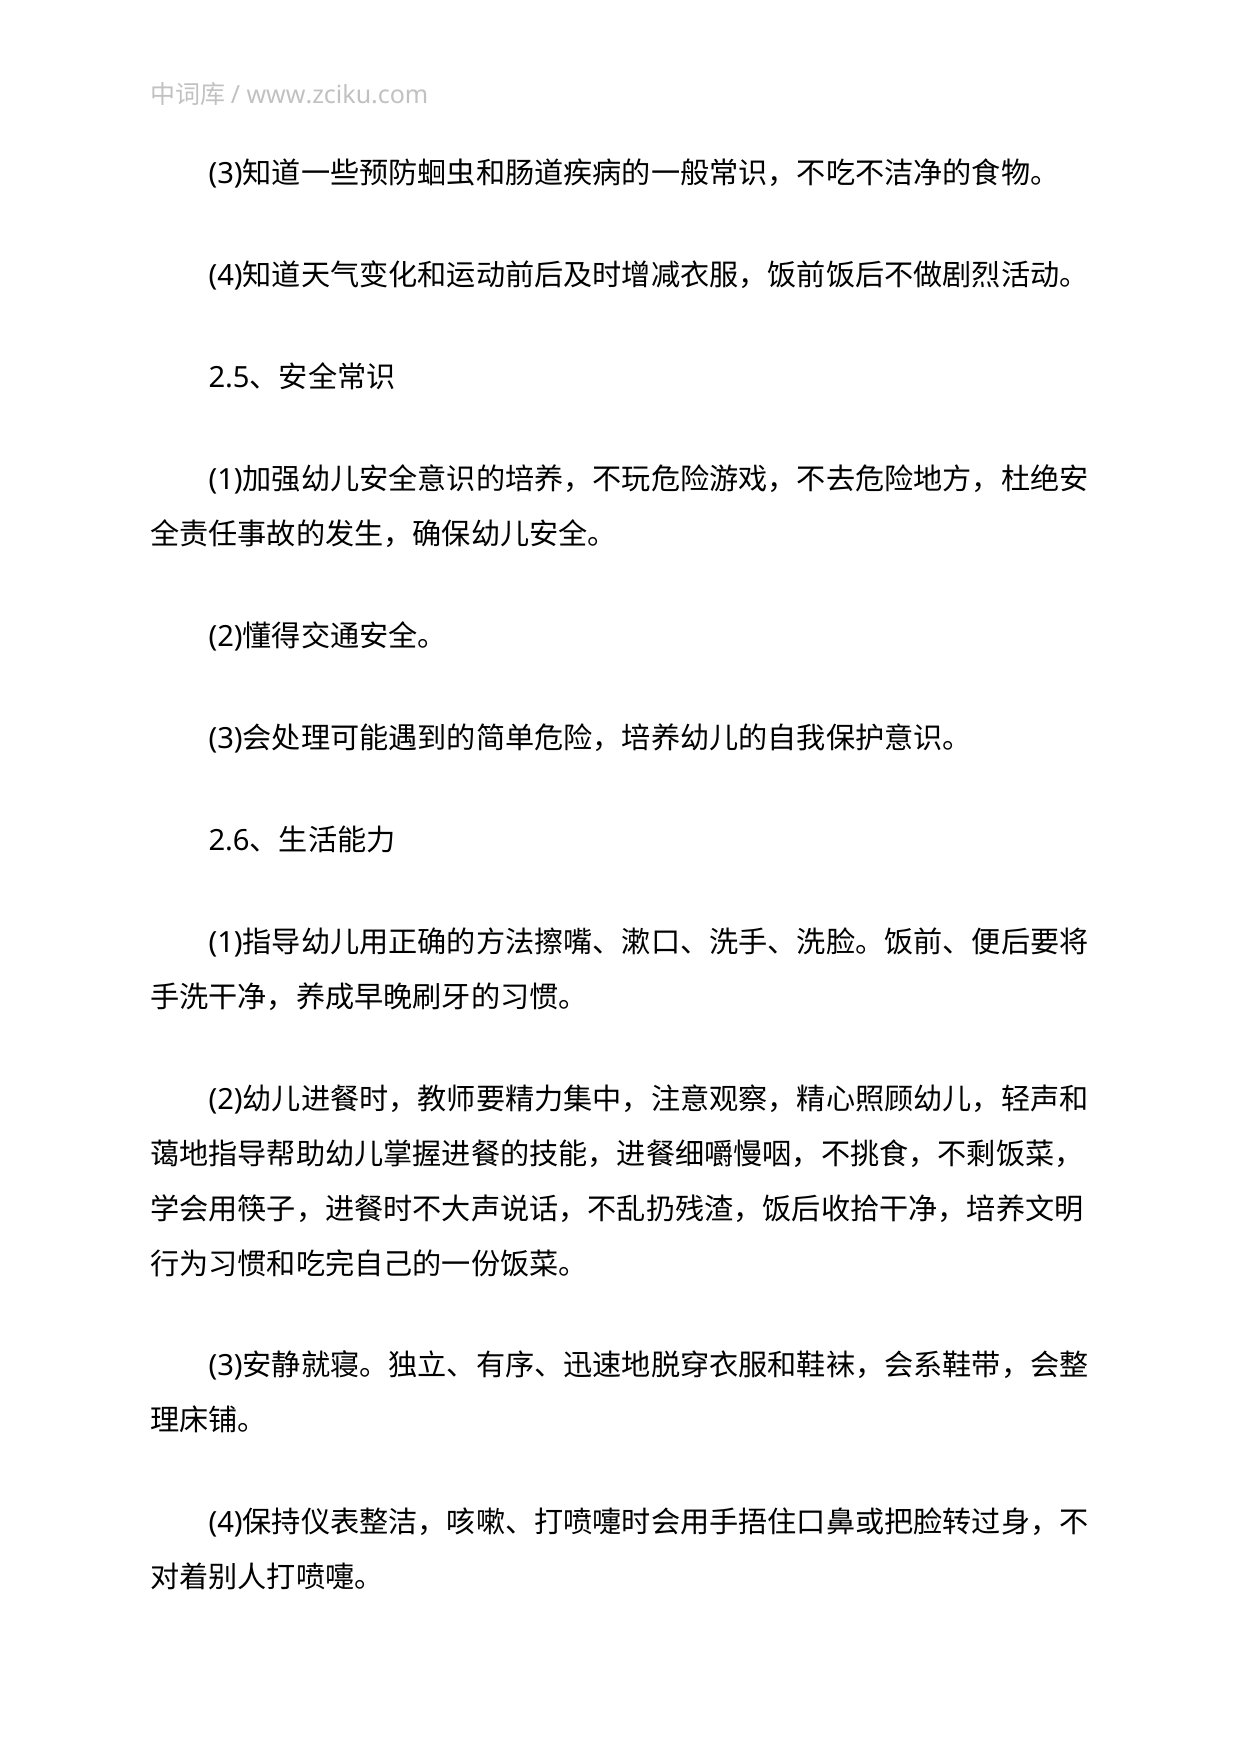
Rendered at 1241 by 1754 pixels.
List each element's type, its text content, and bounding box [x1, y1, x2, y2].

text (4)保持仪表整洁，咳嗽、打喷嚏时会用手捂住口鼻或把脸转过身，不对着别人打喷嚏。 [150, 1499, 1090, 1596]
text (1)指导幼儿用正确的方法擦嘴、漱口、洗手、洗脸。饭前、便后要将手洗干净，养成早晚刷牙的习惯。 [150, 919, 1090, 1016]
text (2)懂得交通安全。 [150, 613, 1090, 655]
text (3)会处理可能遇到的简单危险，培养幼儿的自我保护意识。 [150, 715, 1090, 757]
text (4)知道天气变化和运动前后及时增减衣服，饭前饭后不做剧烈活动。 [150, 252, 1090, 294]
text (1)加强幼儿安全意识的培养，不玩危险游戏，不去危险地方，杜绝安全责任事故的发生，确保幼儿安全。 [150, 456, 1090, 553]
text 2.6、生活能力 [150, 817, 1090, 859]
text (3)安静就寝。独立、有序、迅速地脱穿衣服和鞋袜，会系鞋带，会整理床铺。 [150, 1342, 1090, 1439]
text (2)幼儿进餐时，教师要精力集中，注意观察，精心照顾幼儿，轻声和蔼地指导帮助幼儿掌握进餐的技能，进餐细嚼慢咽，不挑食，不剩饭菜，学会用筷子，进餐时不大声说话，不乱扔残渣，饭后收拾干净，培养文明行为习惯和吃完自己的一份饭菜。 [150, 1075, 1090, 1282]
text 2.5、安全常识 [150, 354, 1090, 396]
text (3)知道一些预防蛔虫和肠道疾病的一般常识，不吃不洁净的食物。 [150, 150, 1090, 192]
